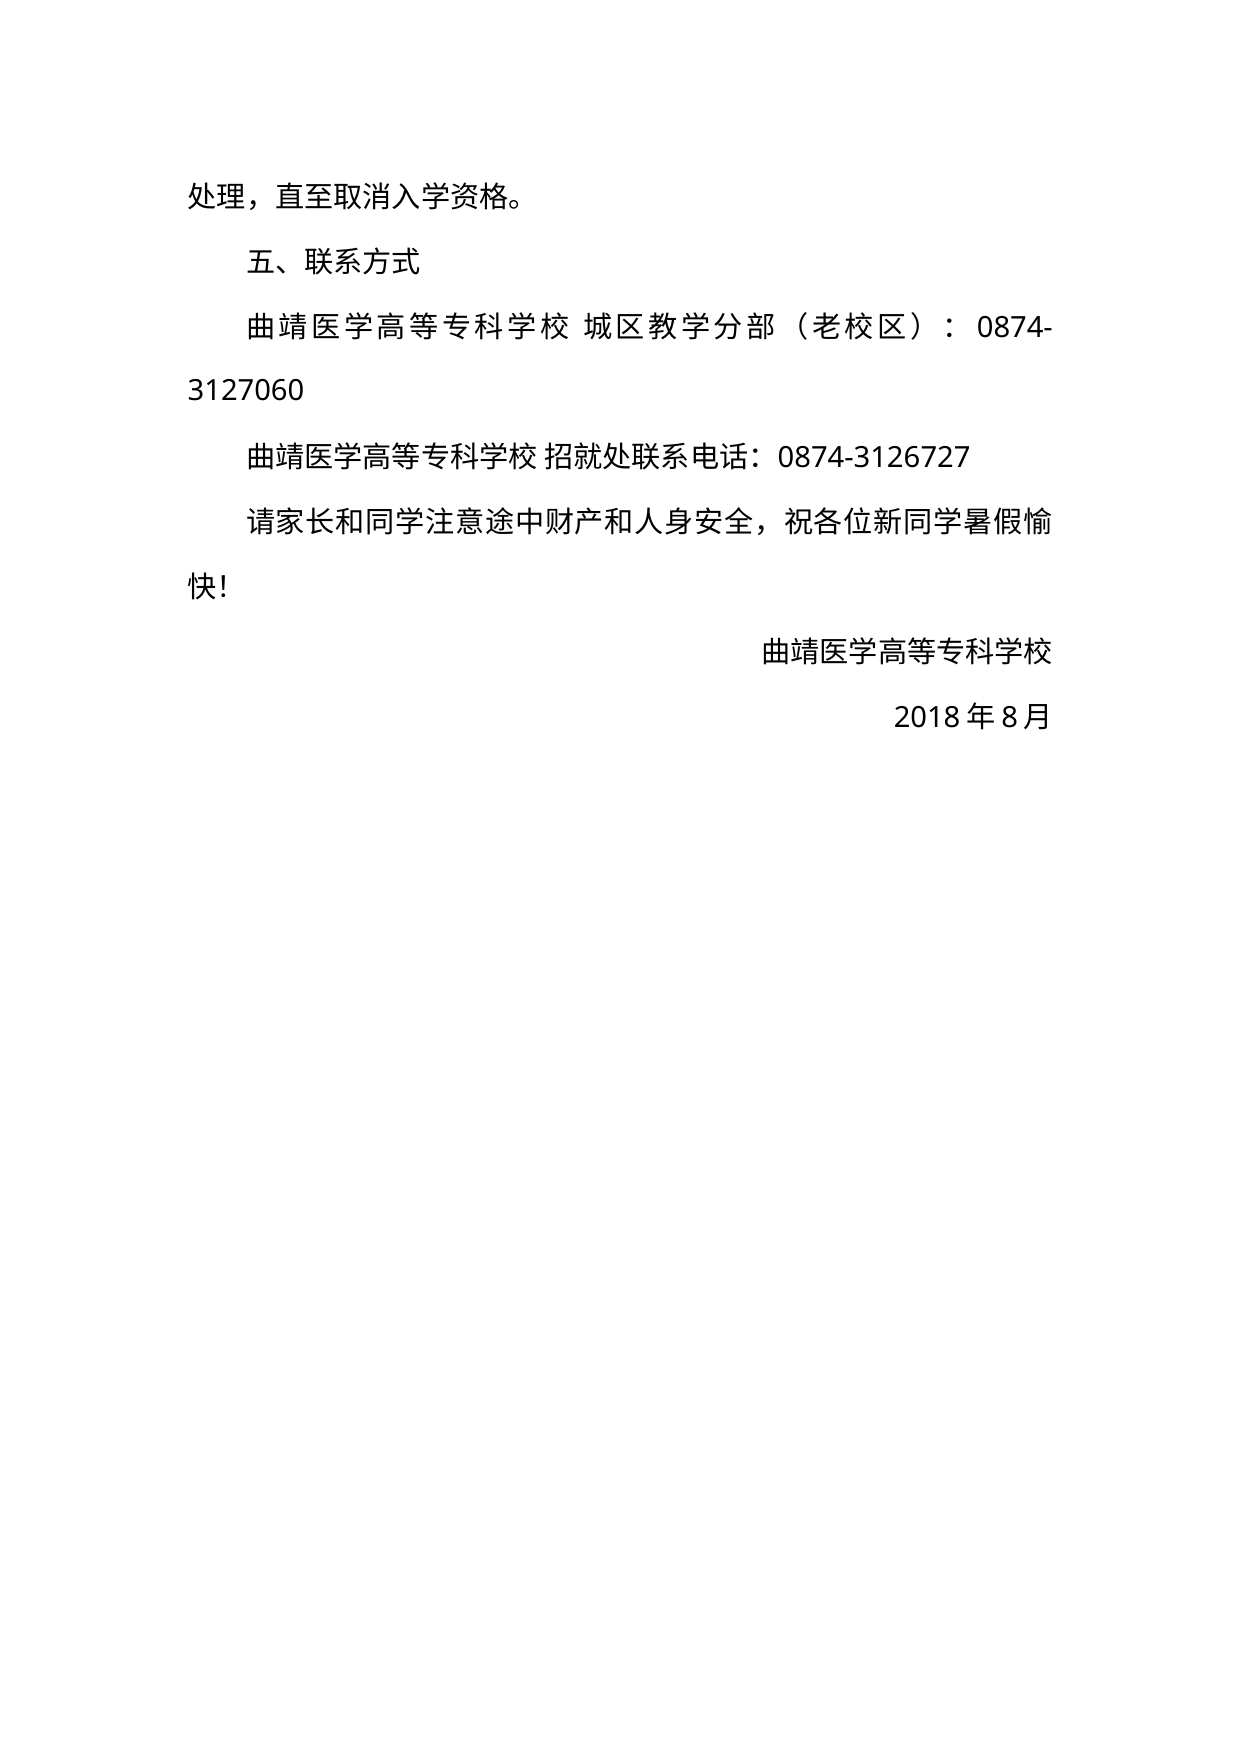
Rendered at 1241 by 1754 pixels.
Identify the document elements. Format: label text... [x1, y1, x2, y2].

text 请家长和同学注意途中财产和人身安全，祝各位新同学暑假愉快！ [187, 487, 1053, 617]
text 五、联系方式 [187, 227, 1053, 292]
text 曲靖医学高等专科学校 城区教学分部（老校区）：0874-3127060 [187, 292, 1053, 422]
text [187, 162, 1053, 227]
text 2018年8月 [187, 682, 1053, 747]
text 曲靖医学高等专科学校 招就处联系电话：0874-3126727 [187, 422, 1053, 487]
text 曲靖医学高等专科学校 [187, 617, 1053, 682]
